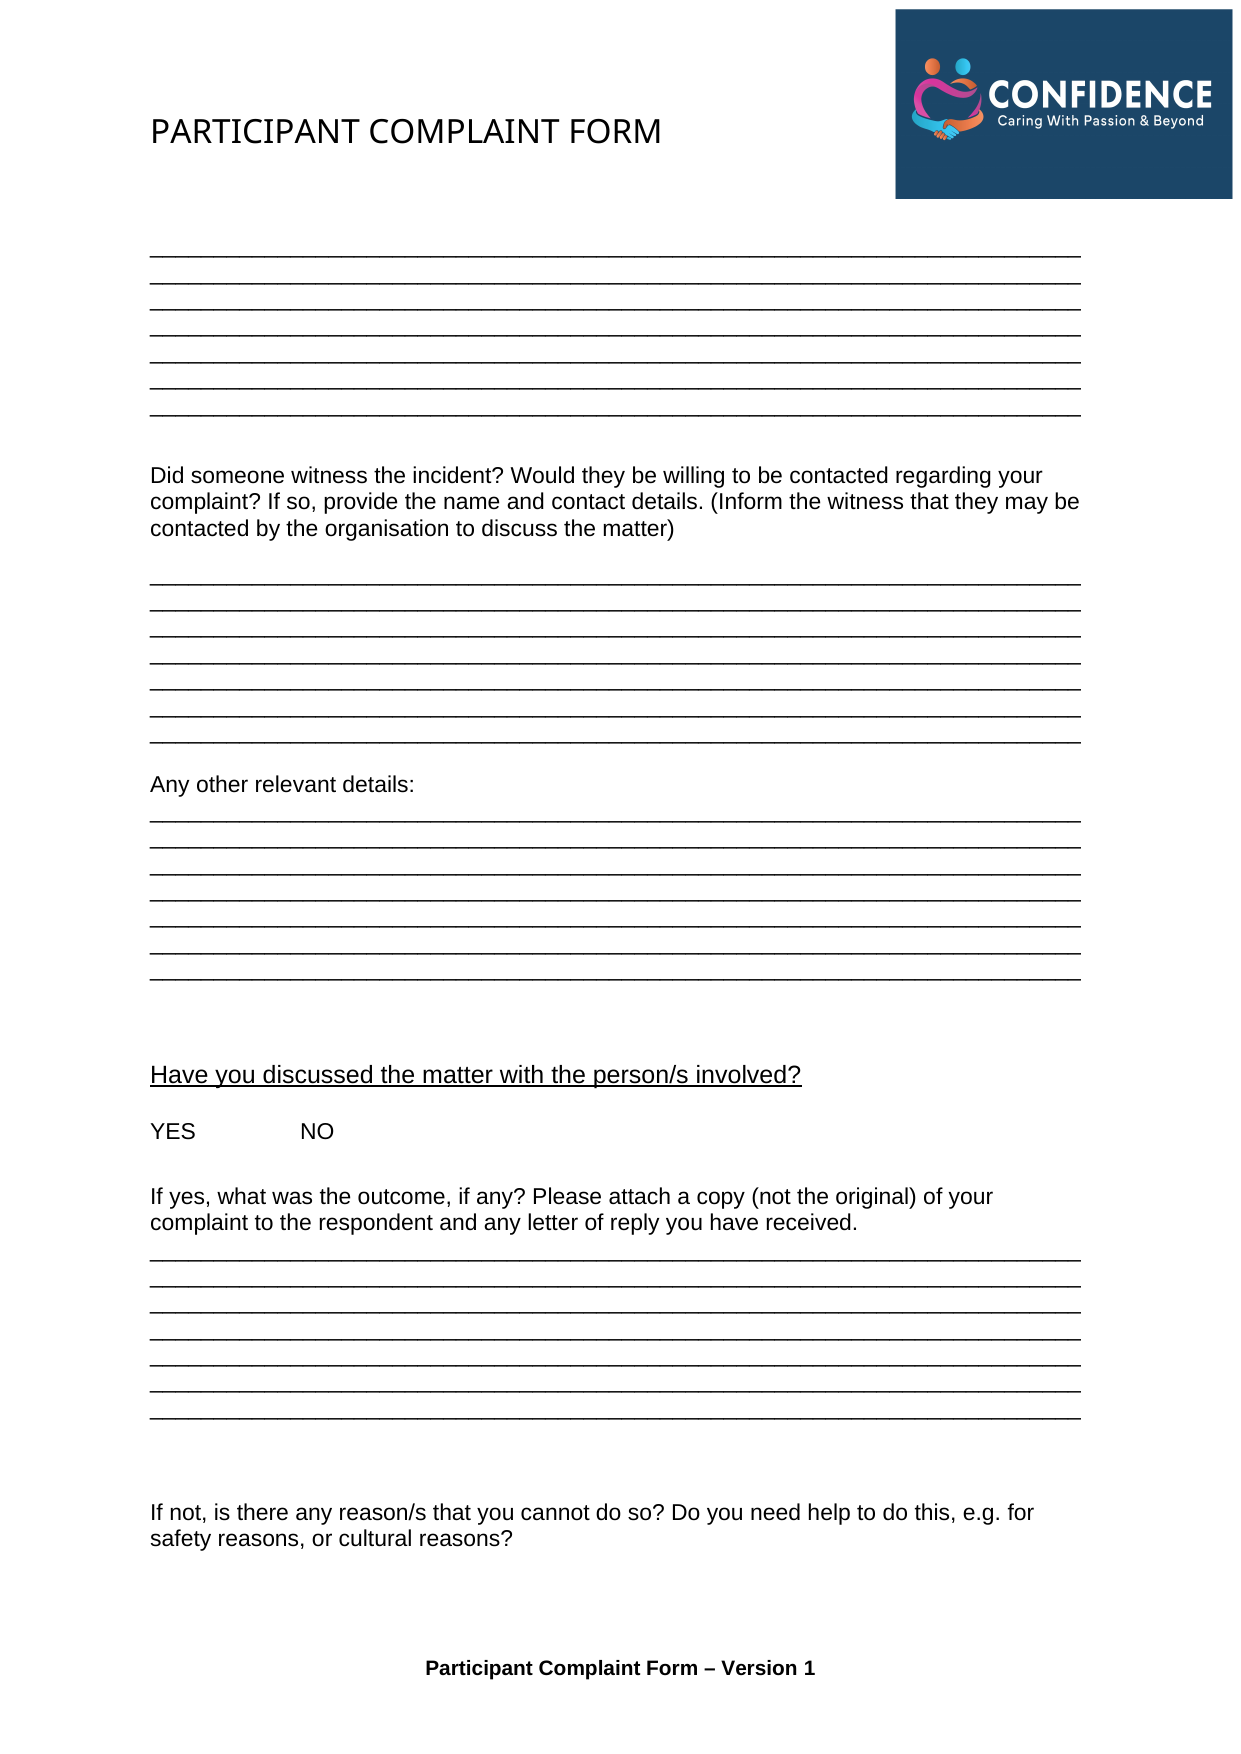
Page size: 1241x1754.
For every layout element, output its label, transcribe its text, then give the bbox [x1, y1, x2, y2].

text Have you discussed the matter with the person/s involved? [150, 1061, 1090, 1089]
picture [895, 9, 1233, 199]
text If not, is there any reason/s that you cannot do so? Do you need help to do this, e.g. for safety reasons, or cultural reasons? [150, 1499, 1090, 1552]
text Any other relevant details: [150, 771, 1090, 797]
text complaint? If so, provide the name and contact details. (Inform the witness that they may be [150, 488, 1090, 515]
text contacted by the organisation to discuss the matter) [150, 515, 1090, 541]
text Did someone witness the incident? Would they be willing to be contacted regarding your [150, 462, 1090, 488]
text YES NO [150, 1118, 1090, 1144]
text If yes, what was the outcome, if any? Please attach a copy (not the original) of your complaint to the respondent and any letter of reply you have received. [150, 1183, 1090, 1236]
